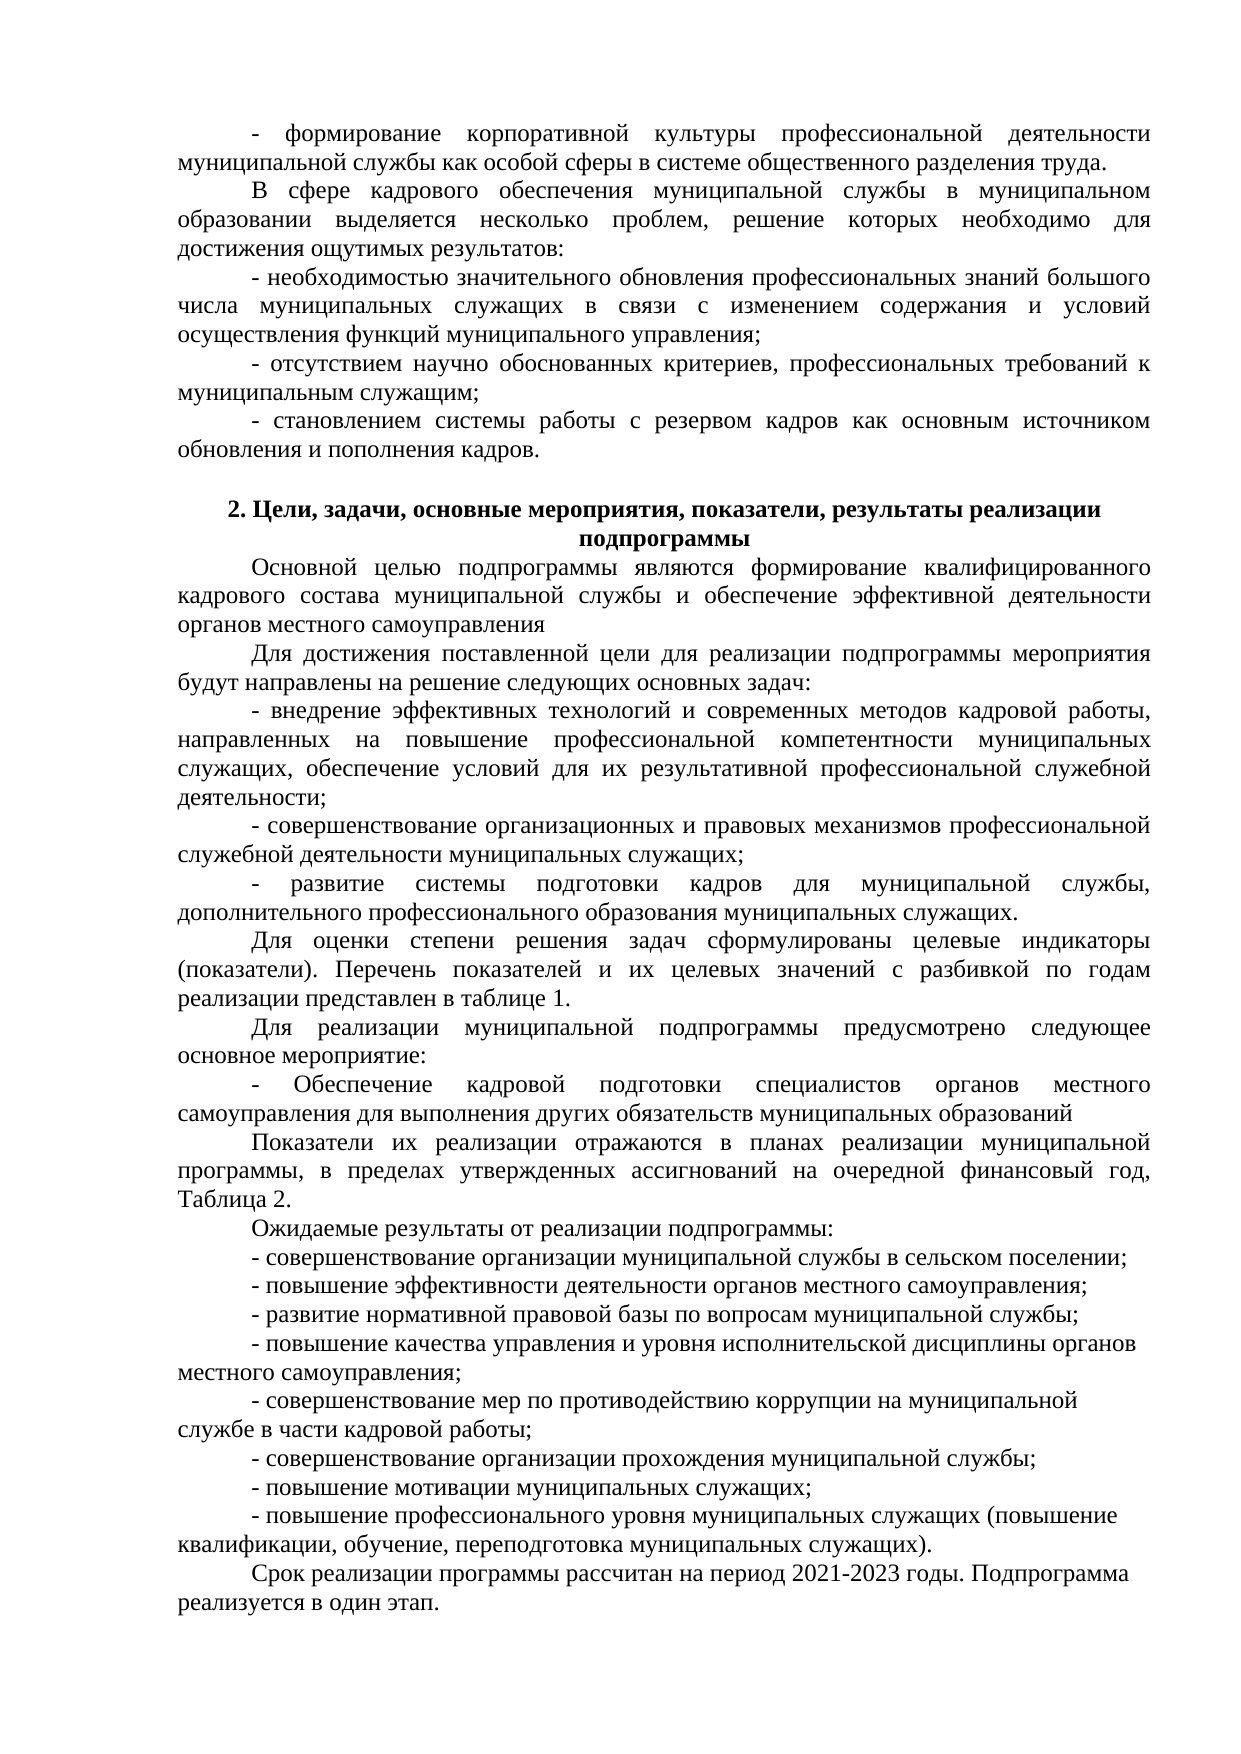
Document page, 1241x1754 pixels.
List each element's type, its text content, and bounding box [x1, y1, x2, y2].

text Ожидаемые результаты от реализации подпрограммы: [177, 1213, 1152, 1242]
text - развитие системы подготовки кадров для муниципальной службы, дополнительного профессионального образования муниципальных служащих. [177, 868, 1152, 926]
text - совершенствование организации муниципальной службы в сельском поселении; [177, 1242, 1152, 1271]
text - отсутствием научно обоснованных критериев, профессиональных требований к муниципальным служащим; [177, 348, 1152, 406]
text - формирование корпоративной культуры профессиональной деятельности муниципальной службы как особой сферы в системе общественного разделения труда. [177, 118, 1152, 176]
text Показатели их реализации отражаются в планах реализации муниципальной программы, в пределах утвержденных ассигнований на очередной финансовый год, Таблица 2. [177, 1127, 1152, 1213]
text - развитие нормативной правовой базы по вопросам муниципальной службы; [177, 1299, 1152, 1328]
text Основной целью подпрограммы являются формирование квалифицированного кадрового состава муниципальной службы и обеспечение эффективной деятельности органов местного самоуправления [177, 552, 1152, 638]
text В сфере кадрового обеспечения муниципальной службы в муниципальном образовании выделяется несколько проблем, решение которых необходимо для достижения ощутимых результатов: [177, 176, 1152, 262]
text - становлением системы работы с резервом кадров как основным источником обновления и пополнения кадров. [177, 406, 1152, 463]
list 2. Цели, задачи, основные мероприятия, показатели, результаты реализации подпрограммы [177, 494, 1152, 552]
text Для достижения поставленной цели для реализации подпрограммы мероприятия будут направлены на решение следующих основных задач: [177, 638, 1152, 696]
text - повышение эффективности деятельности органов местного самоуправления; [177, 1271, 1152, 1299]
text - совершенствование мер по противодействию коррупции на муниципальной службе в части кадровой работы; [177, 1386, 1152, 1443]
text Срок реализации программы рассчитан на период 2021-2023 годы. Подпрограмма реализуется в один этап. [177, 1558, 1152, 1616]
text - повышение мотивации муниципальных служащих; [177, 1472, 1152, 1501]
text - повышение качества управления и уровня исполнительской дисциплины органов местного самоуправления; [177, 1328, 1152, 1386]
text - совершенствование организации прохождения муниципальной службы; [177, 1443, 1152, 1472]
text - совершенствование организационных и правовых механизмов профессиональной служебной деятельности муниципальных служащих; [177, 811, 1152, 868]
text - повышение профессионального уровня муниципальных служащих (повышение квалификации, обучение, переподготовка муниципальных служащих). [177, 1501, 1152, 1558]
text - Обеспечение кадровой подготовки специалистов органов местного самоуправления для выполнения других обязательств муниципальных образований [177, 1069, 1152, 1127]
text Для реализации муниципальной подпрограммы предусмотрено следующее основное мероприятие: [177, 1012, 1152, 1069]
text - внедрение эффективных технологий и современных методов кадровой работы, направленных на повышение профессиональной компетентности муниципальных служащих, обеспечение условий для их результативной профессиональной служебной деятельности; [177, 696, 1152, 811]
text Для оценки степени решения задач сформулированы целевые индикаторы (показатели). Перечень показателей и их целевых значений с разбивкой по годам реализации представлен в таблице 1. [177, 926, 1152, 1012]
text - необходимостью значительного обновления профессиональных знаний большого числа муниципальных служащих в связи с изменением содержания и условий осуществления функций муниципального управления; [177, 262, 1152, 348]
